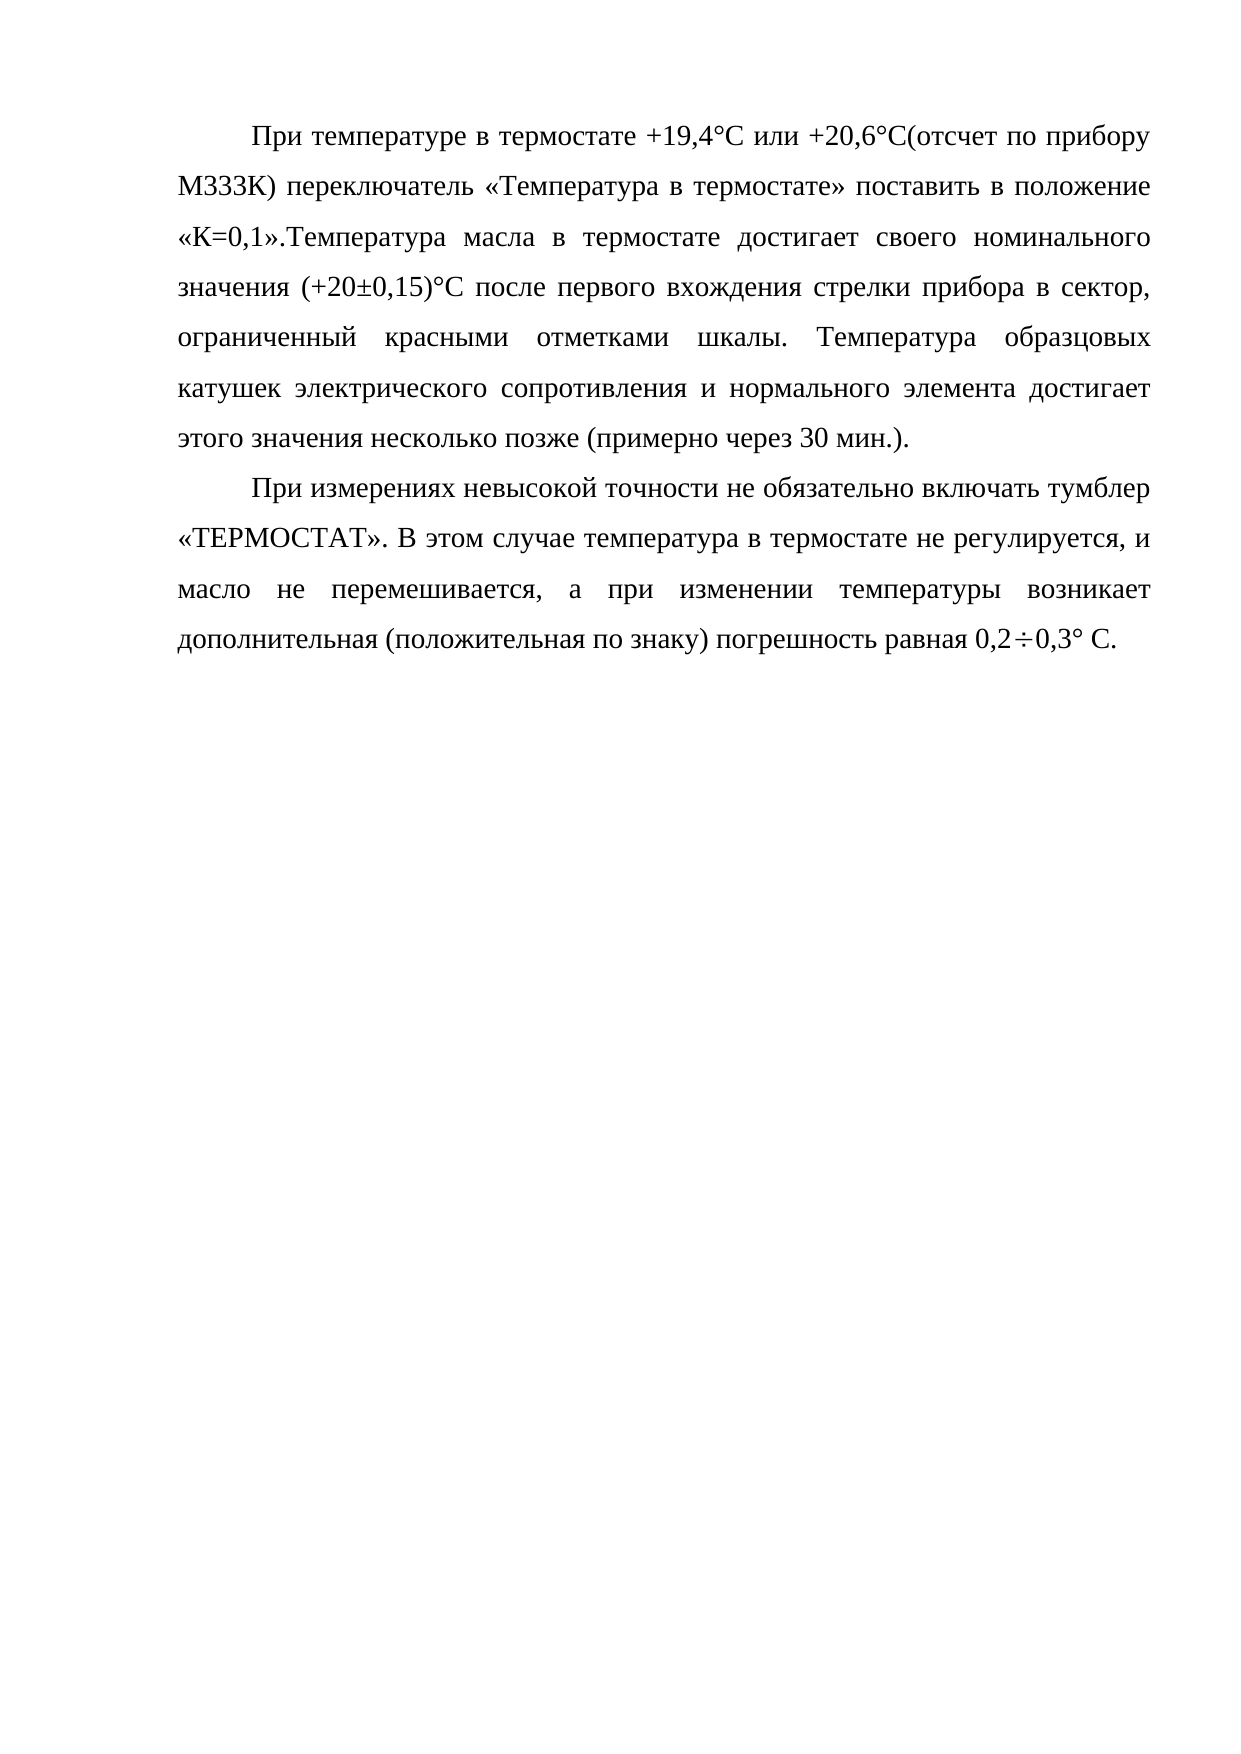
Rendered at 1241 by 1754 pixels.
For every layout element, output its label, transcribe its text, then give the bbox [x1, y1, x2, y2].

text При температуре в термостате +19,4°С или +20,6°С(отсчет по прибору М333К) переключатель «Температура в термостате» поставить в положение «К=0,1».Температура масла в термостате достигает своего номинального значения (+20±0,15)°С после первого вхождения стрелки прибора в сектор, ограниченный красными отметками шкалы. Температура образцовых катушек электрического сопротивления и нормального элемента достигает этого значения несколько позже (примерно через 30 мин.). [177, 118, 1152, 453]
text При измерениях невысокой точности не обязательно включать тумблер «ТЕРМОСТАТ». В этом случае температура в термостате не регулируется, и масло не перемешивается, а при изменении температуры возникает дополнительная (положительная по знаку) погрешность равная 0,20,3° С. [177, 470, 1152, 655]
